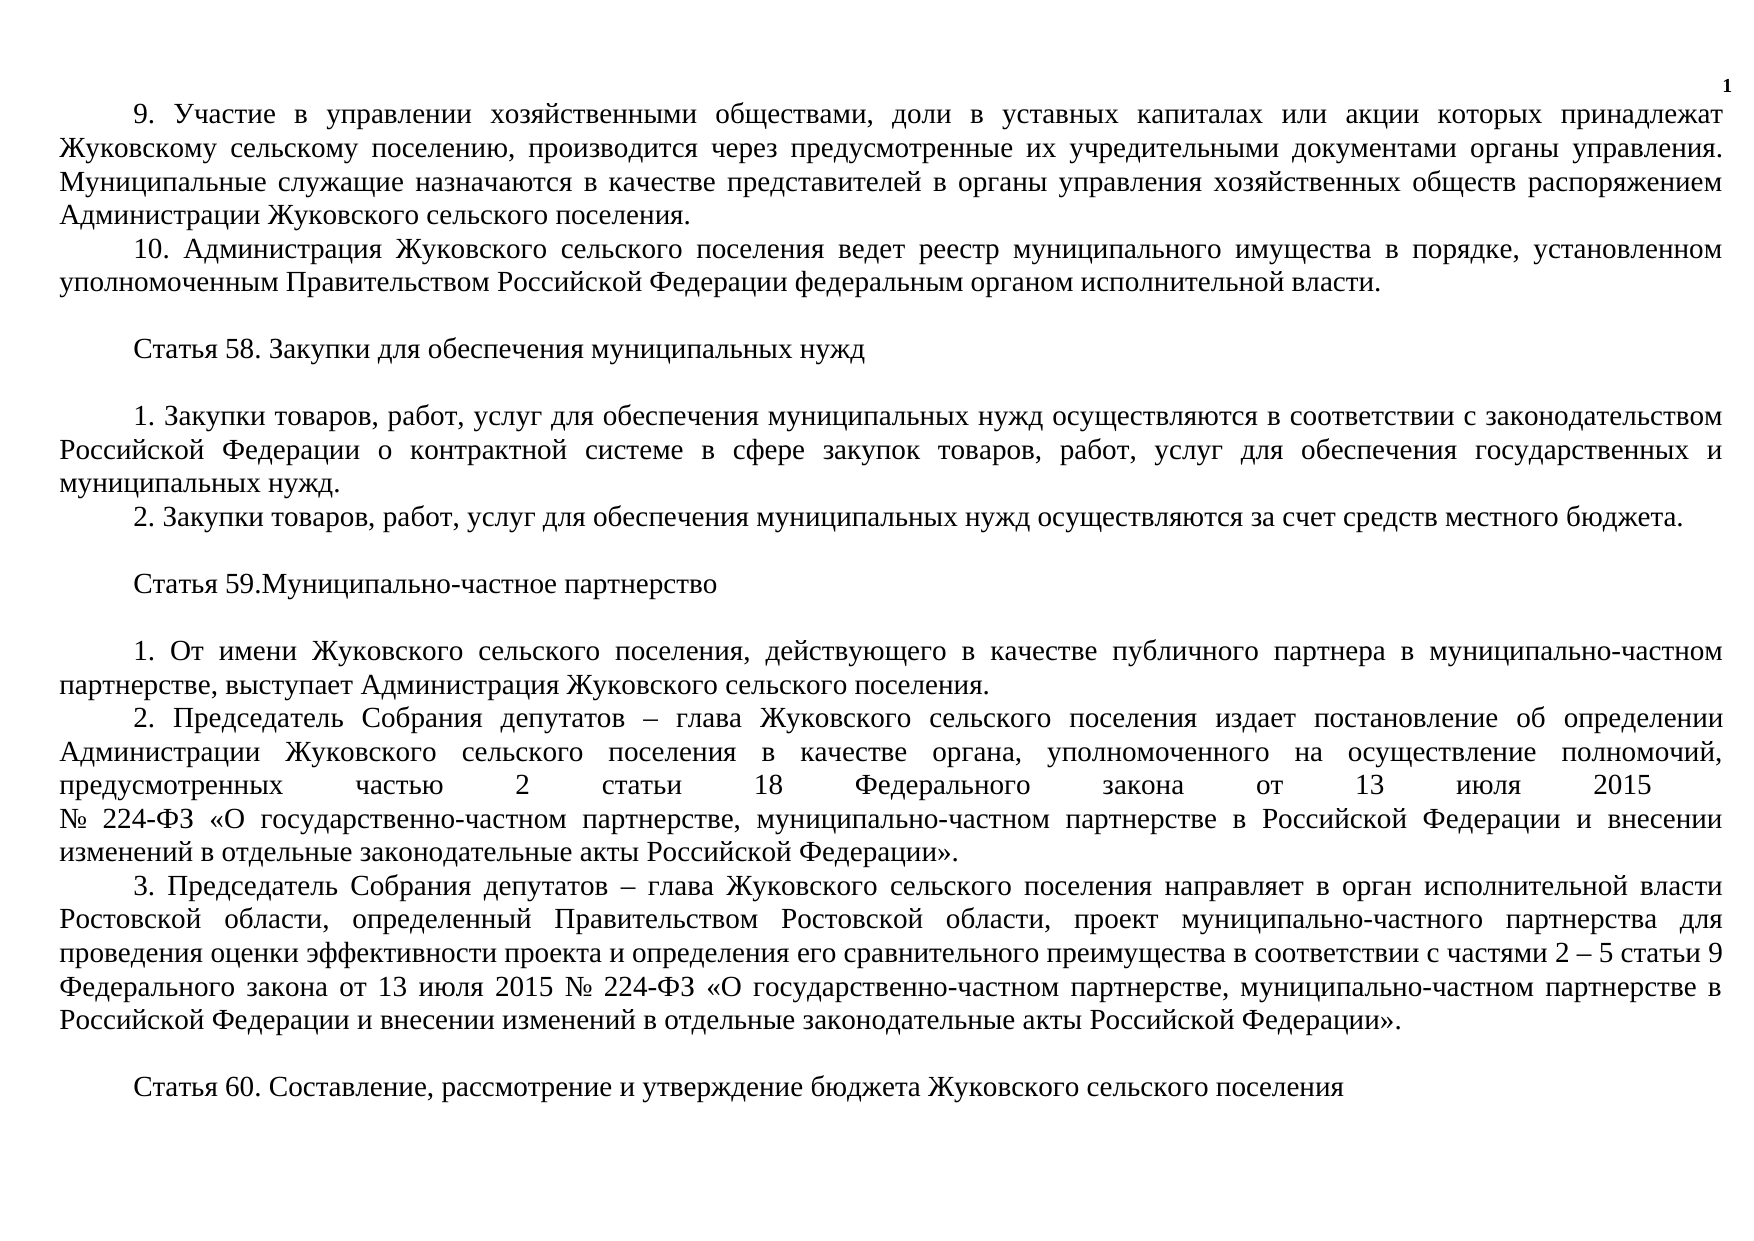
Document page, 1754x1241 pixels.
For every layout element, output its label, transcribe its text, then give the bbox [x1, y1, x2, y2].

text 2. Председатель Собрания депутатов – глава Жуковского сельского поселения издает постановление об определении Администрации Жуковского сельского поселения в качестве органа, уполномоченного на осуществление полномочий, предусмотренных частью 2 статьи 18 Федерального закона от 13 июля 2015 № 224-ФЗ «О государственно-частном партнерстве, муниципально-частном партнерстве в Российской Федерации и внесении изменений в отдельные законодательные акты Российской Федерации». [59, 700, 1724, 868]
text 3. Председатель Собрания депутатов – глава Жуковского сельского поселения направляет в орган исполнительной власти Ростовской области, определенный Правительством Ростовской области, проект муниципально-частного партнерства для проведения оценки эффективности проекта и определения его сравнительного преимущества в соответствии с частями 2 – 5 статьи 9 Федерального закона от 13 июля 2015 № 224-ФЗ «О государственно-частном партнерстве, муниципально-частном партнерстве в Российской Федерации и внесении изменений в отдельные законодательные акты Российской Федерации». [59, 868, 1724, 1036]
text Статья 59.Муниципально-частное партнерство [59, 566, 1724, 600]
text Статья 58. Закупки для обеспечения муниципальных нужд [59, 331, 1724, 365]
text Статья 60. Составление, рассмотрение и утверждение бюджета Жуковского сельского поселения [59, 1069, 1724, 1103]
text 2. Закупки товаров, работ, услуг для обеспечения муниципальных нужд осуществляются за счет средств местного бюджета. [59, 499, 1724, 533]
text 1. От имени Жуковского сельского поселения, действующего в качестве публичного партнера в муниципально-частном партнерстве, выступает Администрация Жуковского сельского поселения. [59, 633, 1724, 700]
text 9. Участие в управлении хозяйственными обществами, доли в уставных капиталах или акции которых принадлежат Жуковскому сельскому поселению, производится через предусмотренные их учредительными документами органы управления. Муниципальные служащие назначаются в качестве представителей в органы управления хозяйственных обществ распоряжением Администрации Жуковского сельского поселения. [59, 97, 1724, 231]
text 10. Администрация Жуковского сельского поселения ведет реестр муниципального имущества в порядке, установленном уполномоченным Правительством Российской Федерации федеральным органом исполнительной власти. [59, 231, 1724, 298]
text 1. Закупки товаров, работ, услуг для обеспечения муниципальных нужд осуществляются в соответствии с законодательством Российской Федерации о контрактной системе в сфере закупок товаров, работ, услуг для обеспечения государственных и муниципальных нужд. [59, 398, 1724, 499]
